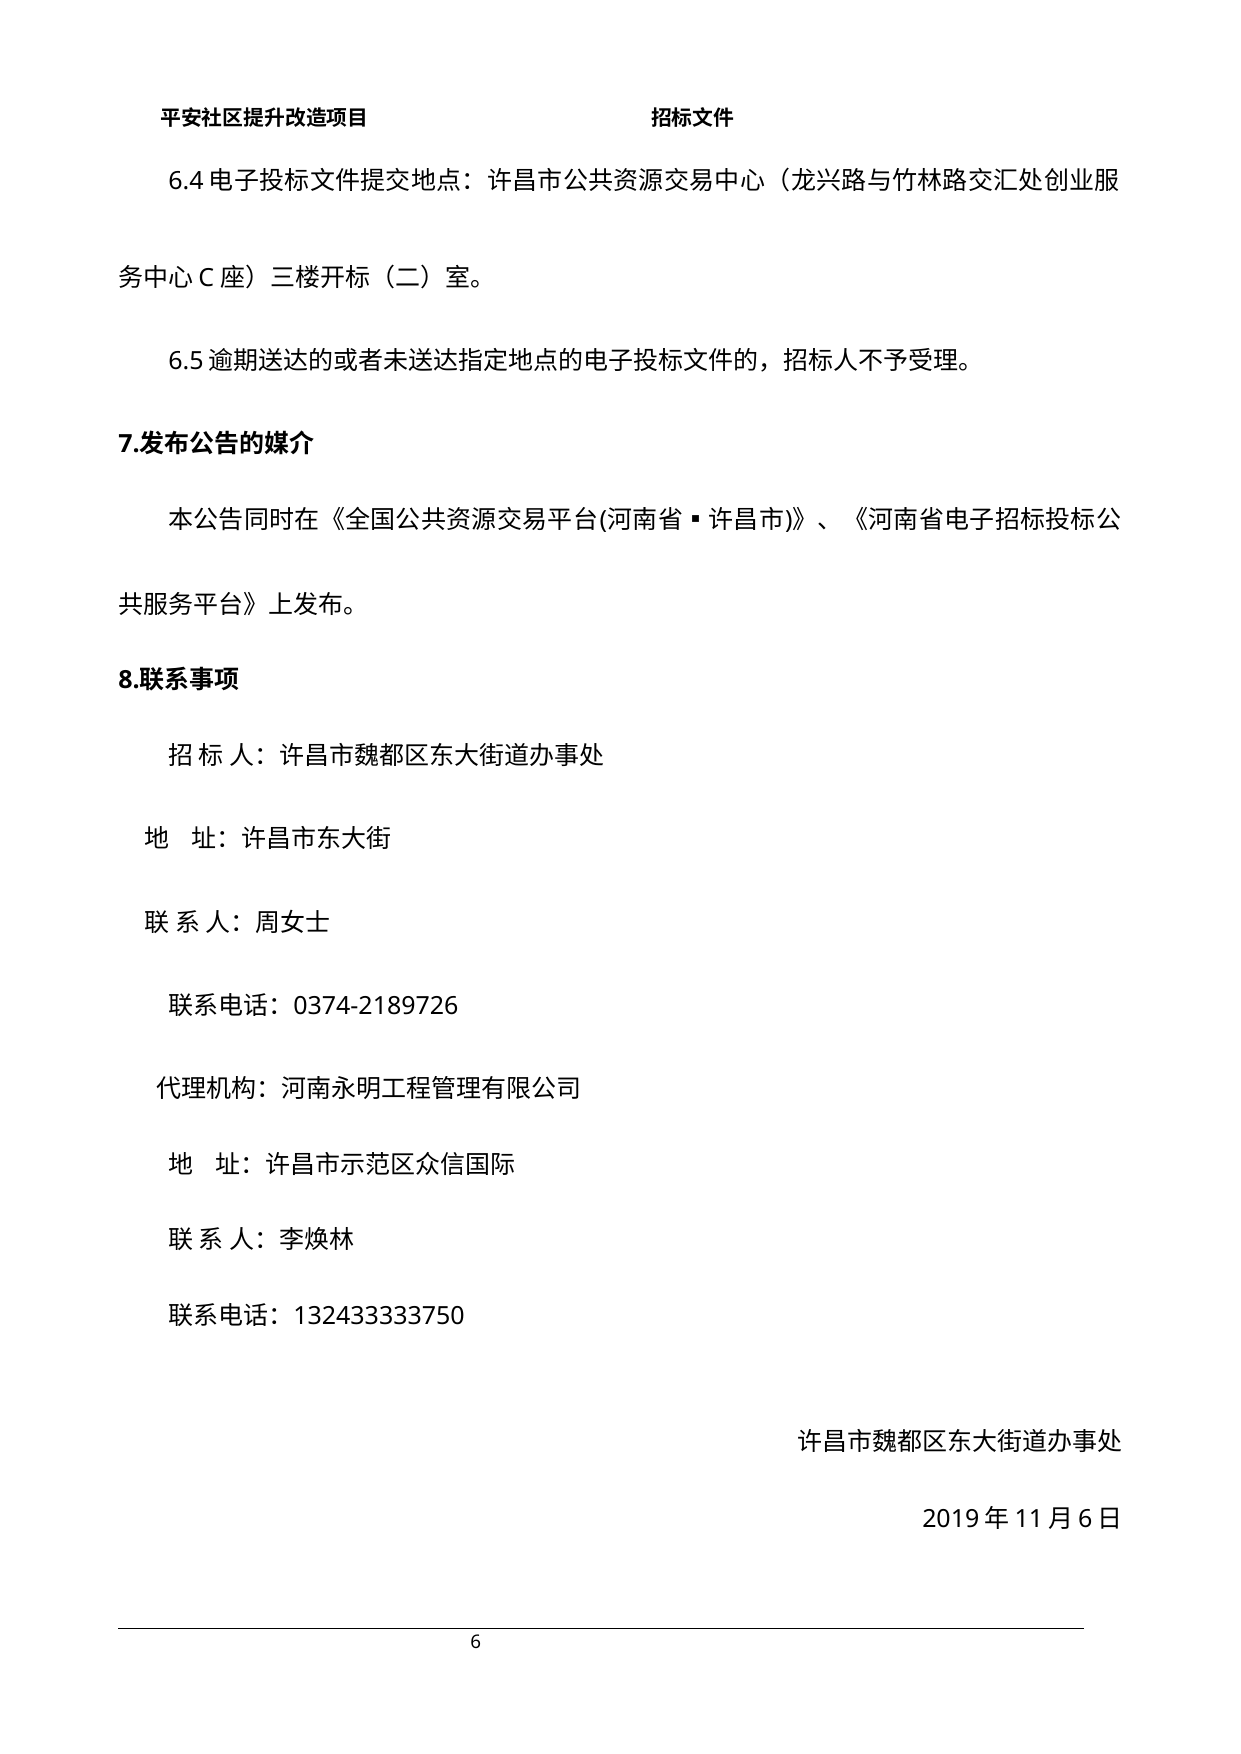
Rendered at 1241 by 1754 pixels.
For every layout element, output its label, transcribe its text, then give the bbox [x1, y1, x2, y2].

text 本公告同时在《全国公共资源交易平台(河南省▪许昌市)》、《河南省电子招标投标公共服务平台》上发布。 [118, 485, 1122, 635]
text 联 系 人：周女士 [118, 888, 1122, 953]
text 7.发布公告的媒介 [118, 409, 1122, 474]
text 地 址：许昌市示范区众信国际 [118, 1130, 1122, 1195]
text 联系电话：132433333750 [118, 1281, 1122, 1346]
text 联 系 人：李焕林 [118, 1206, 1122, 1271]
text 联系电话：0374-2189726 [118, 971, 1122, 1036]
text 地 址：许昌市东大街 [118, 804, 1122, 869]
text 8.联系事项 [118, 646, 1122, 711]
text 2019年11月6日 [118, 1484, 1122, 1549]
text 招 标 人：许昌市魏都区东大街道办事处 [118, 721, 1122, 786]
text 6.5逾期送达的或者未送达指定地点的电子投标文件的，招标人不予受理。 [118, 326, 1122, 391]
text 6.4电子投标文件提交地点：许昌市公共资源交易中心（龙兴路与竹林路交汇处创业服务中心C 座）三楼开标（二）室。 [118, 146, 1122, 308]
text 代理机构：河南永明工程管理有限公司 [118, 1054, 1122, 1119]
text 许昌市魏都区东大街道办事处 [118, 1407, 1122, 1472]
